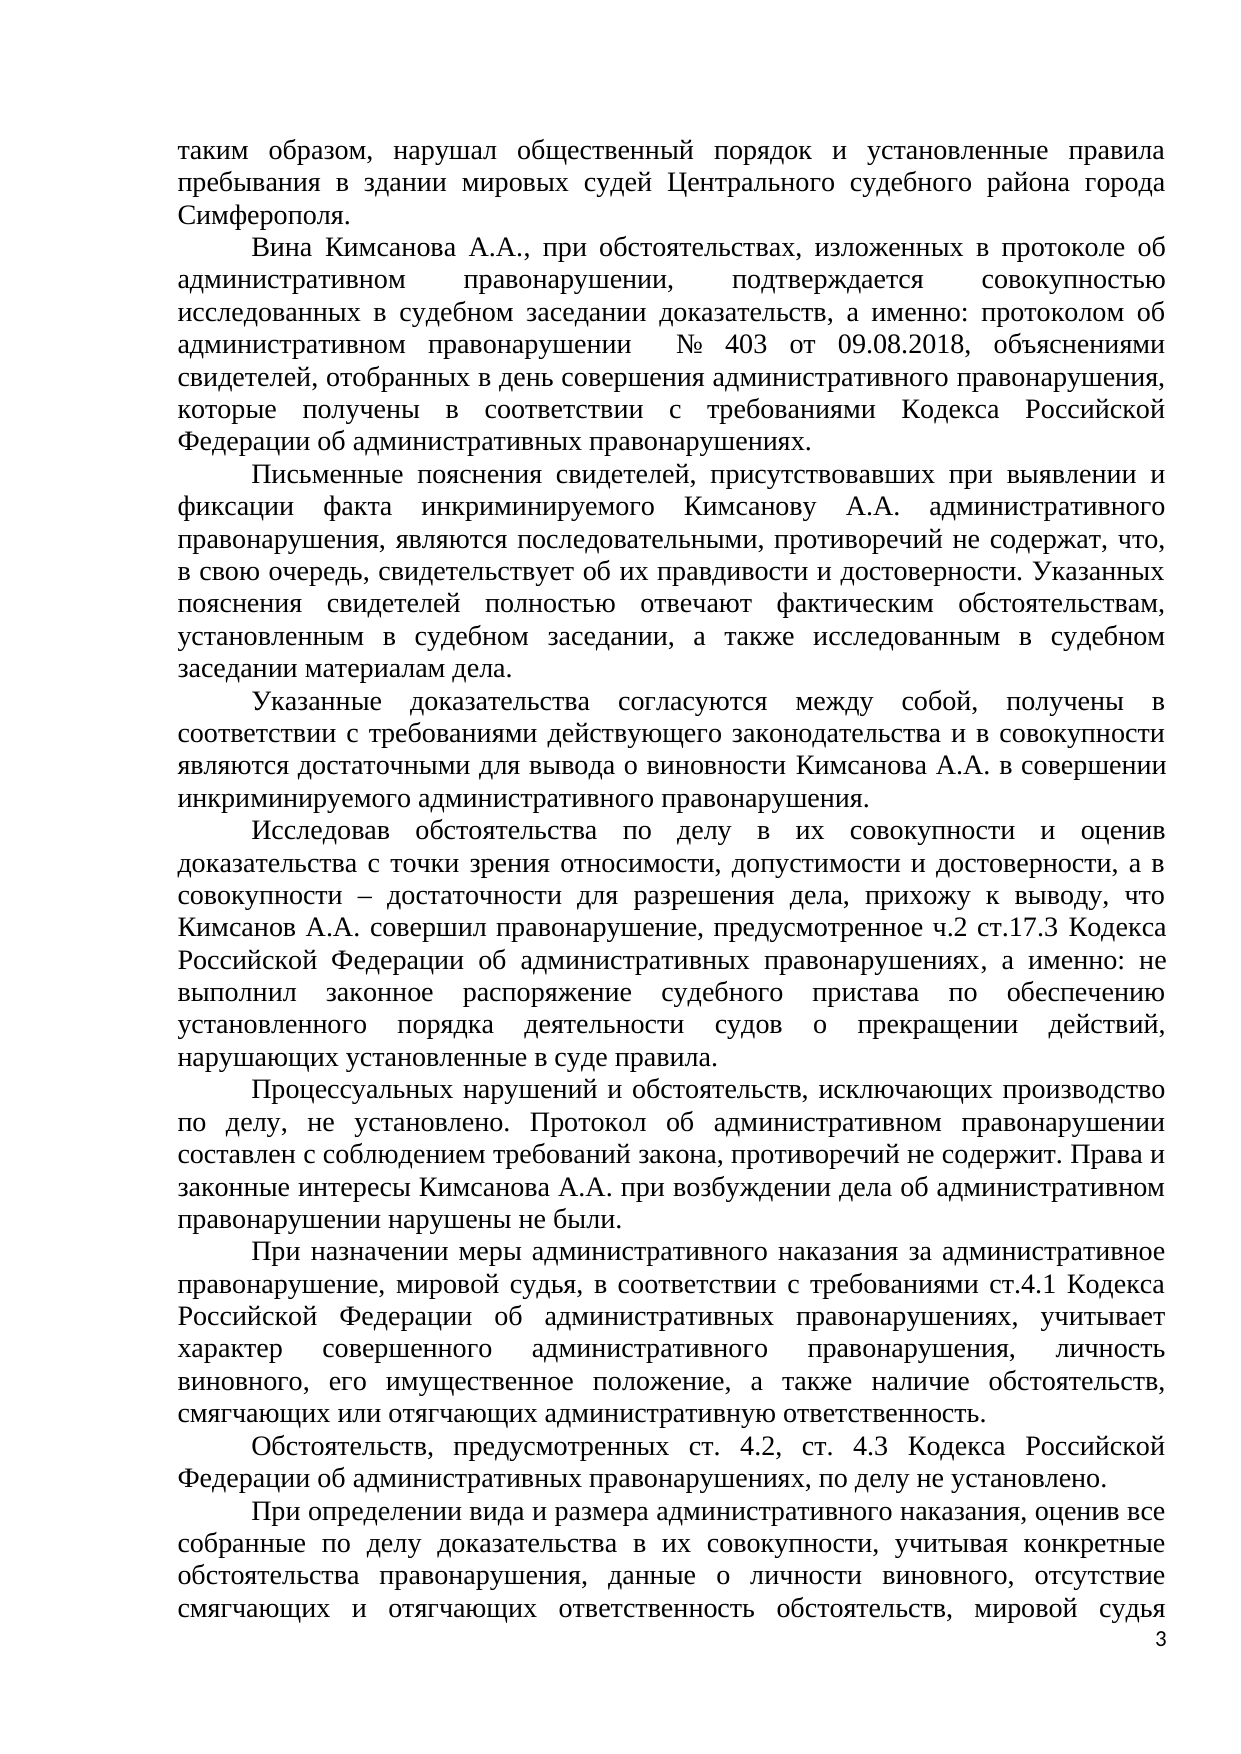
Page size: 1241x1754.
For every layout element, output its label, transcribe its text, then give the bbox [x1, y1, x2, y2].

text Исследовав обстоятельства по делу в их совокупности и оценив доказательства с точки зрения относимости, допустимости и достоверности, а в совокупности – достаточности для разрешения дела, прихожу к выводу, что Кимсанов А.А. совершил правонарушение, предусмотренное ч.2 ст.17.3 Кодекса Российской Федерации об административных правонарушениях, а именно: не выполнил законное распоряжение судебного пристава по обеспечению установленного порядка деятельности судов о прекращении действий, нарушающих установленные в суде правила. [177, 813, 1167, 1072]
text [177, 133, 1167, 230]
text Процессуальных нарушений и обстоятельств, исключающих производство по делу, не установлено. Протокол об административном правонарушении составлен с соблюдением требований закона, противоречий не содержит. Права и законные интересы Кимсанова А.А. при возбуждении дела об административном правонарушении нарушены не были. [177, 1072, 1167, 1234]
text Указанные доказательства согласуются между собой, получены в соответствии с требованиями действующего законодательства и в совокупности являются достаточными для вывода о виновности Кимсанова А.А. в совершении инкриминируемого административного правонарушения. [177, 684, 1167, 813]
text Письменные пояснения свидетелей, присутствовавших при выявлении и фиксации факта инкриминируемого Кимсанову А.А. административного правонарушения, являются последовательными, противоречий не содержат, что, в свою очередь, свидетельствует об их правдивости и достоверности. Указанных пояснения свидетелей полностью отвечают фактическим обстоятельствам, установленным в судебном заседании, а также исследованным в судебном заседании материалам дела. [177, 457, 1167, 684]
text Обстоятельств, предусмотренных ст. 4.2, ст. 4.3 Кодекса Российской Федерации об административных правонарушениях, по делу не установлено. [177, 1429, 1167, 1493]
text Вина Кимсанова А.А., при обстоятельствах, изложенных в протоколе об административном правонарушении, подтверждается совокупностью исследованных в судебном заседании доказательств, а именно: протоколом об административном правонарушении № 403 от 09.08.2018, объяснениями свидетелей, отобранных в день совершения административного правонарушения, которые получены в соответствии с требованиями Кодекса Российской Федерации об административных правонарушениях. [177, 230, 1167, 457]
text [177, 1493, 1167, 1623]
text При назначении меры административного наказания за административное правонарушение, мировой судья, в соответствии с требованиями ст.4.1 Кодекса Российской Федерации об административных правонарушениях, учитывает характер совершенного административного правонарушения, личность виновного, его имущественное положение, а также наличие обстоятельств, смягчающих или отягчающих административную ответственность. [177, 1234, 1167, 1429]
